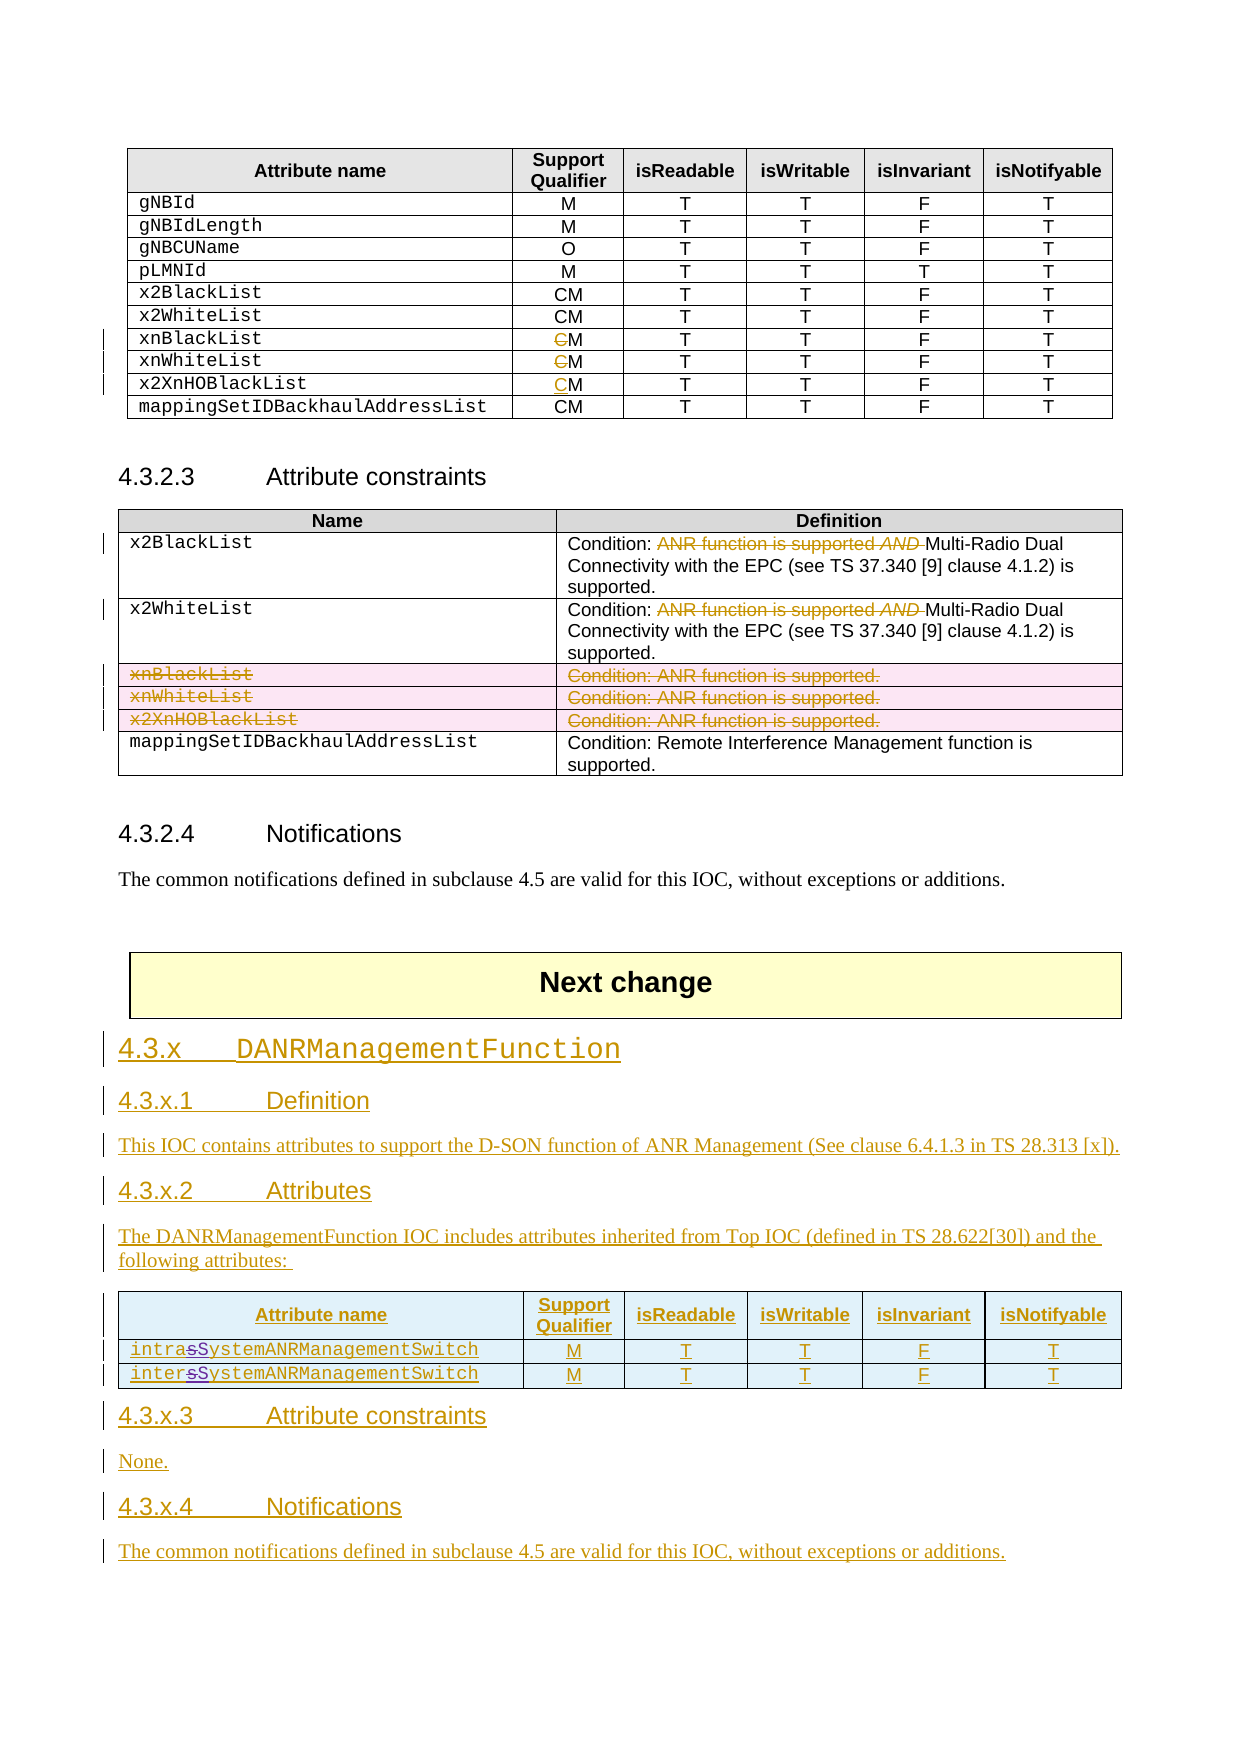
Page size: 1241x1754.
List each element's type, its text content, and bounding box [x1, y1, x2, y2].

table_cell T [624, 193, 746, 214]
table_cell T [747, 329, 864, 350]
table_cell Condition: Multi-Radio Dual Connectivity with the EPC (see TS 37.340 [9] clause 4.1.2) is supported. [557, 533, 1122, 598]
table_cell F [865, 283, 983, 305]
table_cell M [513, 216, 623, 237]
text The common notifications defined in subclause 4.5 are valid for this IOC, without exceptions or additions. [118, 867, 1122, 891]
table_header isReadable [624, 149, 746, 192]
table_cell x2WhiteList [119, 599, 556, 663]
table_cell F [865, 351, 983, 373]
table_cell xnBlackList [128, 329, 512, 350]
table_cell T [984, 351, 1112, 373]
table_cell T [747, 283, 864, 305]
table_cell x2WhiteList [128, 306, 512, 327]
subtitle 4.3.2.3 Attribute constraints [118, 462, 1122, 491]
table_header isNotifyable [984, 149, 1112, 192]
table_cell F [865, 374, 983, 395]
table_cell gNBIdLength [128, 216, 512, 237]
table_cell T [624, 238, 746, 260]
table_cell T [624, 283, 746, 305]
table_cell T [984, 283, 1112, 305]
table_cell x2XnHOBlackList [128, 374, 512, 395]
table_cell T [747, 238, 864, 260]
table_cell O [513, 238, 623, 260]
table_cell T [624, 329, 746, 350]
table_cell Condition: Remote Interference Management function is supported. [557, 732, 1122, 775]
table_cell T [984, 193, 1112, 214]
table_cell T [624, 261, 746, 282]
table_cell T [747, 396, 864, 418]
table_cell CM [513, 283, 623, 305]
table_cell mappingSetIDBackhaulAddressList [128, 396, 512, 418]
table_cell T [624, 374, 746, 395]
table_cell T [747, 374, 864, 395]
table_cell pLMNId [128, 261, 512, 282]
table_cell T [984, 374, 1112, 395]
table_cell T [624, 351, 746, 373]
table_header isWritable [747, 149, 864, 192]
table_cell T [984, 216, 1112, 237]
table_cell xnWhiteList [128, 351, 512, 373]
table_cell T [747, 193, 864, 214]
table_cell T [984, 261, 1112, 282]
table_cell F [865, 238, 983, 260]
table_cell x2BlackList [119, 533, 556, 598]
table_cell M [513, 329, 623, 350]
table_cell T [624, 396, 746, 418]
table_cell F [865, 193, 983, 214]
table_cell T [984, 306, 1112, 327]
table_cell F [865, 329, 983, 350]
table_cell x2BlackList [128, 283, 512, 305]
table_cell F [865, 216, 983, 237]
table_cell mappingSetIDBackhaulAddressList [119, 732, 556, 775]
table_cell T [984, 329, 1112, 350]
table_cell T [747, 261, 864, 282]
table_cell T [747, 216, 864, 237]
table_cell CM [513, 306, 623, 327]
table_cell T [624, 216, 746, 237]
table_cell M [513, 374, 623, 395]
table_header Definition [557, 510, 1122, 532]
table_cell F [865, 306, 983, 327]
table_cell gNBId [128, 193, 512, 214]
subtitle 4.3.2.4 Notifications [118, 819, 1122, 848]
table_cell T [747, 306, 864, 327]
table_cell CM [513, 396, 623, 418]
table_cell M [513, 193, 623, 214]
table_cell T [747, 351, 864, 373]
table_header Next change [131, 953, 1121, 1017]
table_header Attribute name [128, 149, 512, 192]
table_cell T [984, 396, 1112, 418]
table_cell gNBCUName [128, 238, 512, 260]
table_header Name [119, 510, 556, 532]
table_cell M [513, 351, 623, 373]
table_cell F [865, 396, 983, 418]
table_cell T [865, 261, 983, 282]
table_cell T [624, 306, 746, 327]
table_cell M [513, 261, 623, 282]
table_header Support Qualifier [513, 149, 623, 192]
table_cell T [984, 238, 1112, 260]
table_cell Condition: Multi-Radio Dual Connectivity with the EPC (see TS 37.340 [9] clause 4.1.2) is supported. [557, 599, 1122, 663]
table_header isInvariant [865, 149, 983, 192]
